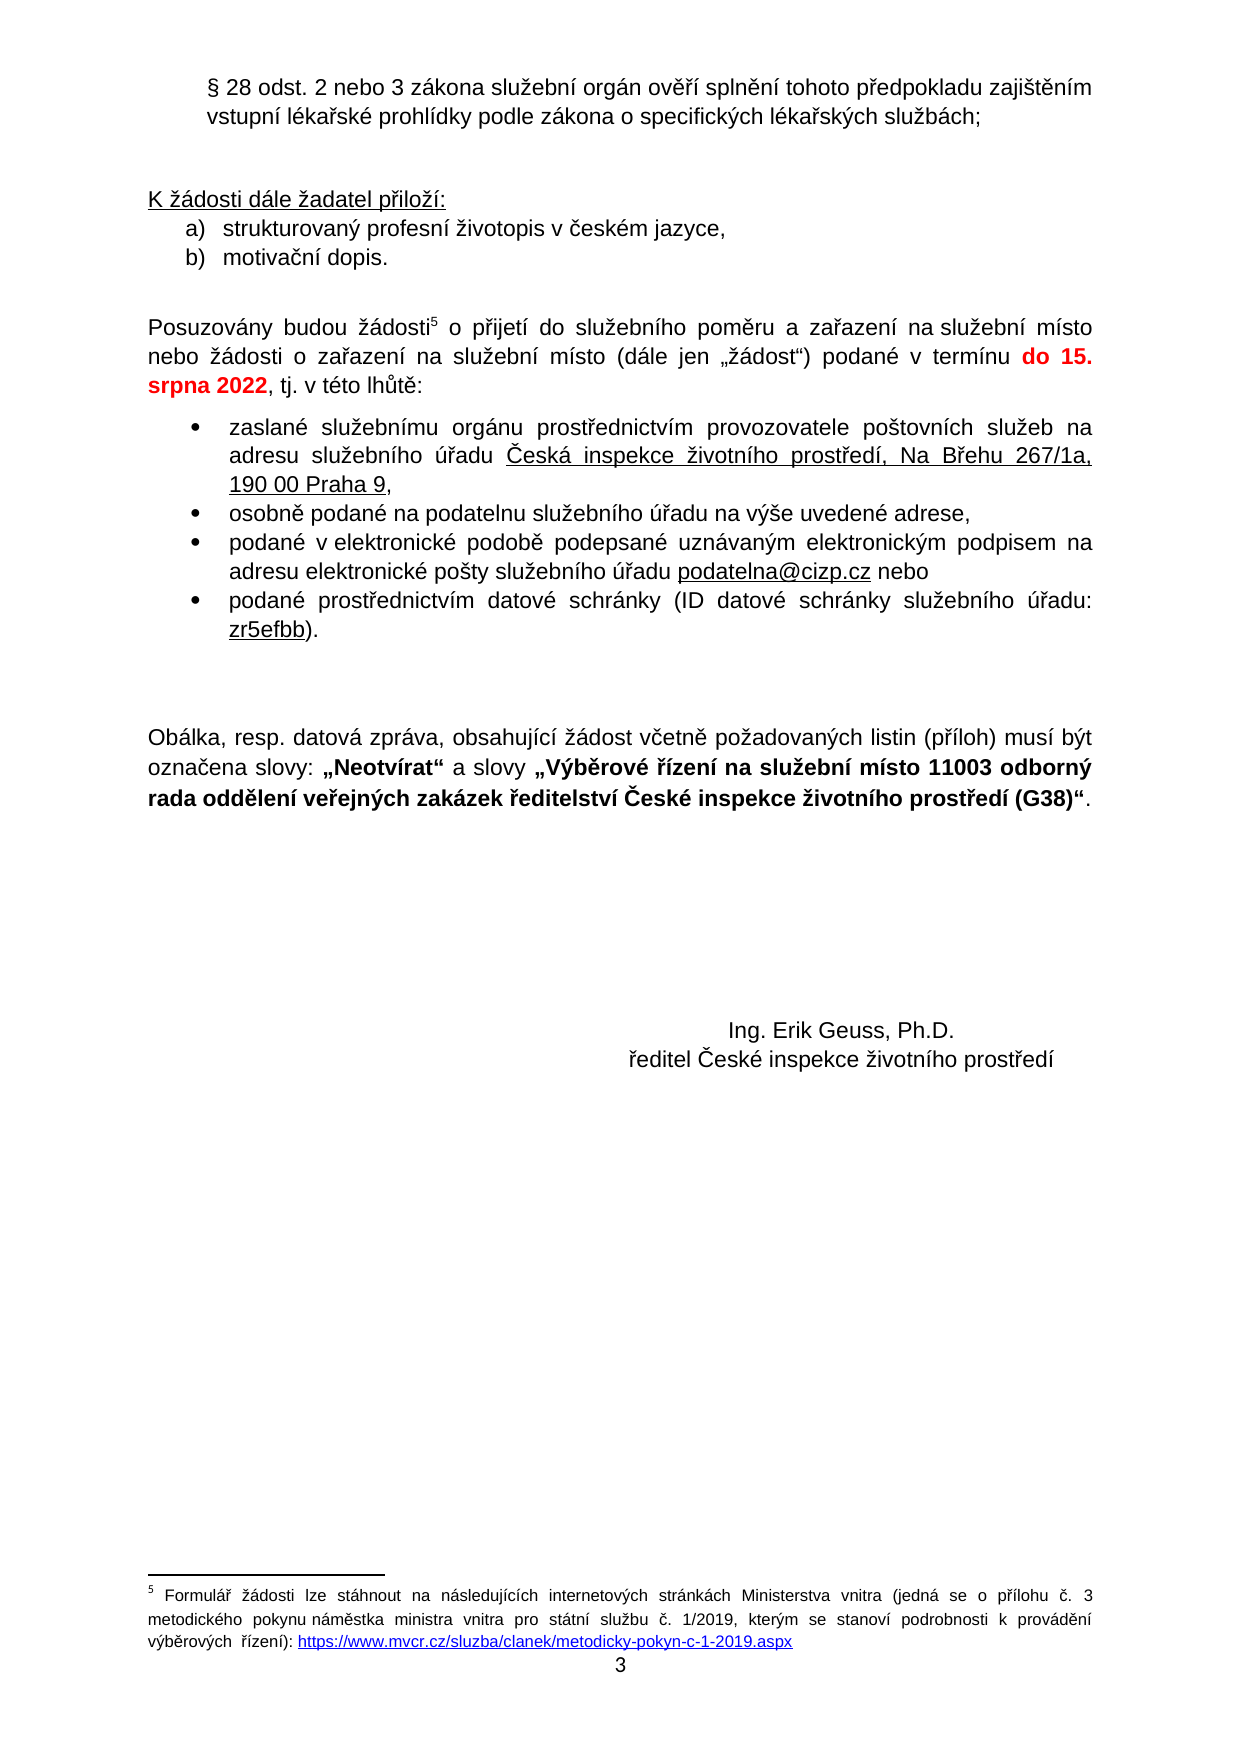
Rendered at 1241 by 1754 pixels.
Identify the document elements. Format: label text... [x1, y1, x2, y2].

text ředitel České inspekce životního prostředí [590, 1046, 1093, 1073]
text Ing. Erik Geuss, Ph.D. [590, 1017, 1093, 1044]
text Posuzovány budou žádosti o přijetí do služebního poměru a zařazení na služební místo nebo žádosti o zařazení na služební místo (dále jen „žádost“) podané v termínu do 15. srpna 2022, tj. v této lhůtě: [148, 314, 1093, 398]
text K žádosti dále žadatel přiloží: [148, 186, 1093, 212]
list motivační dopis. [185, 244, 1093, 270]
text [207, 74, 1093, 129]
text Obálka, resp. datová zpráva, obsahující žádost včetně požadovaných listin (příloh) musí být označena slovy: „Neotvírat“ a slovy „Výběrové řízení na služební místo 11003 odborný rada oddělení veřejných zakázek ředitelství České inspekce životního prostředí (G38)“. [148, 724, 1093, 811]
list podané prostřednictvím datové schránky (ID datové schránky služebního úřadu: zr5efbb). [191, 587, 1093, 642]
list podané v elektronické podobě podepsané uznávaným elektronickým podpisem na adresu elektronické pošty služebního úřadu podatelna@cizp.cz nebo [191, 529, 1093, 584]
list strukturovaný profesní životopis v českém jazyce, [185, 215, 1093, 241]
list osobně podané na podatelnu služebního úřadu na výše uvedené adrese, [191, 500, 1093, 527]
list zaslané služebnímu orgánu prostřednictvím provozovatele poštovních služeb na adresu služebního úřadu Česká inspekce životního prostředí, Na Břehu 267/1a, 190 00 Praha 9, [191, 413, 1093, 498]
